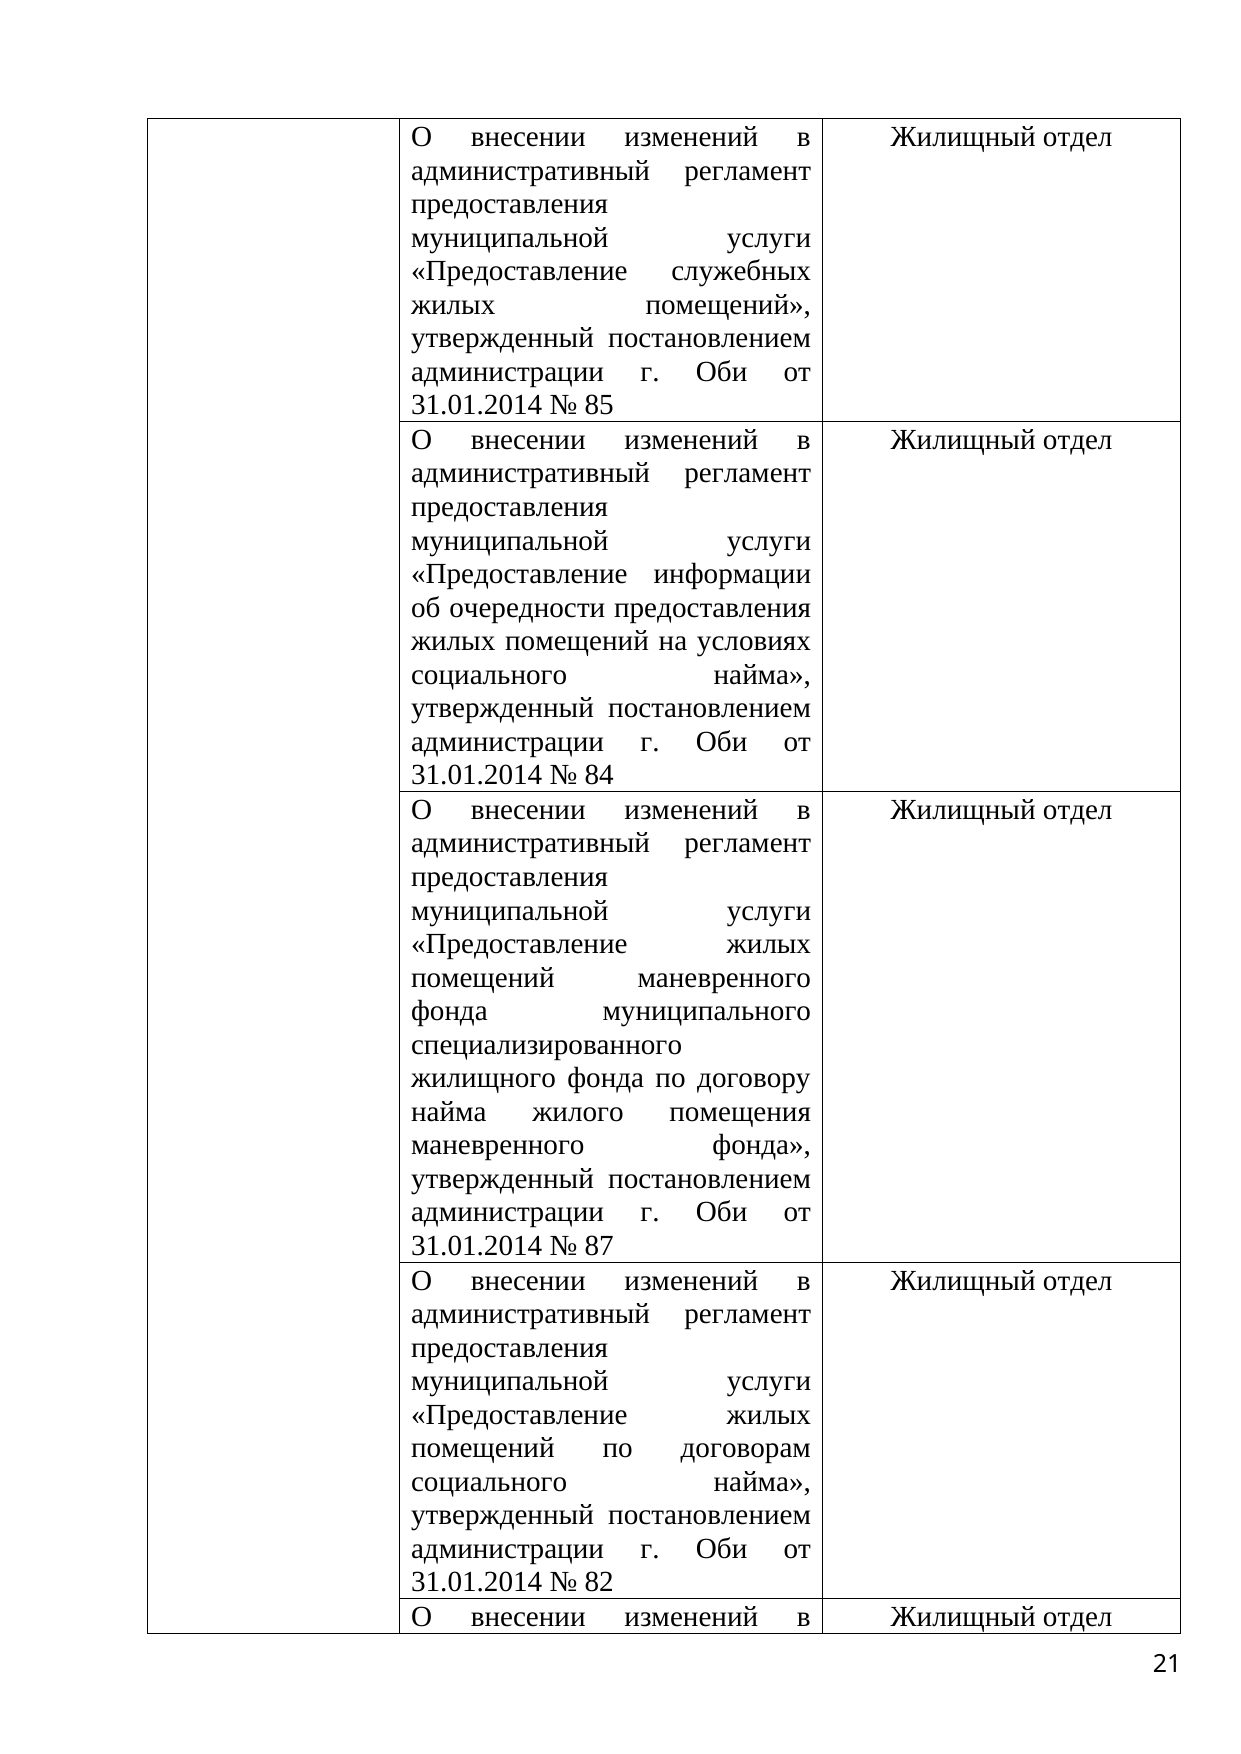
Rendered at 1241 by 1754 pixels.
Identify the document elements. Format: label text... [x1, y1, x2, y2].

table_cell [400, 1599, 822, 1633]
table_cell О внесении изменений в административный регламент предоставления муниципальной услуги «Предоставление жилых помещений по договорам социального найма», утвержденный постановлением администрации г. Оби от 31.01.2014 № 82 [400, 1263, 822, 1598]
table_cell О внесении изменений в административный регламент предоставления муниципальной услуги «Предоставление жилых помещений маневренного фонда муниципального специализированного жилищного фонда по договору найма жилого помещения маневренного фонда», утвержденный постановлением администрации г. Оби от 31.01.2014 № 87 [400, 792, 822, 1262]
table_cell О внесении изменений в административный регламент предоставления муниципальной услуги «Предоставление служебных жилых помещений», утвержденный постановлением администрации г. Оби от 31.01.2014 № 85 [400, 119, 822, 421]
table_cell Жилищный отдел [823, 422, 1180, 791]
table_cell Жилищный отдел [823, 792, 1180, 1262]
table_cell Жилищный отдел [823, 1599, 1180, 1633]
table_cell О внесении изменений в административный регламент предоставления муниципальной услуги «Предоставление информации об очередности предоставления жилых помещений на условиях социального найма», утвержденный постановлением администрации г. Оби от 31.01.2014 № 84 [400, 422, 822, 791]
table_cell Жилищный отдел [823, 1263, 1180, 1598]
table_cell Жилищный отдел [823, 119, 1180, 421]
